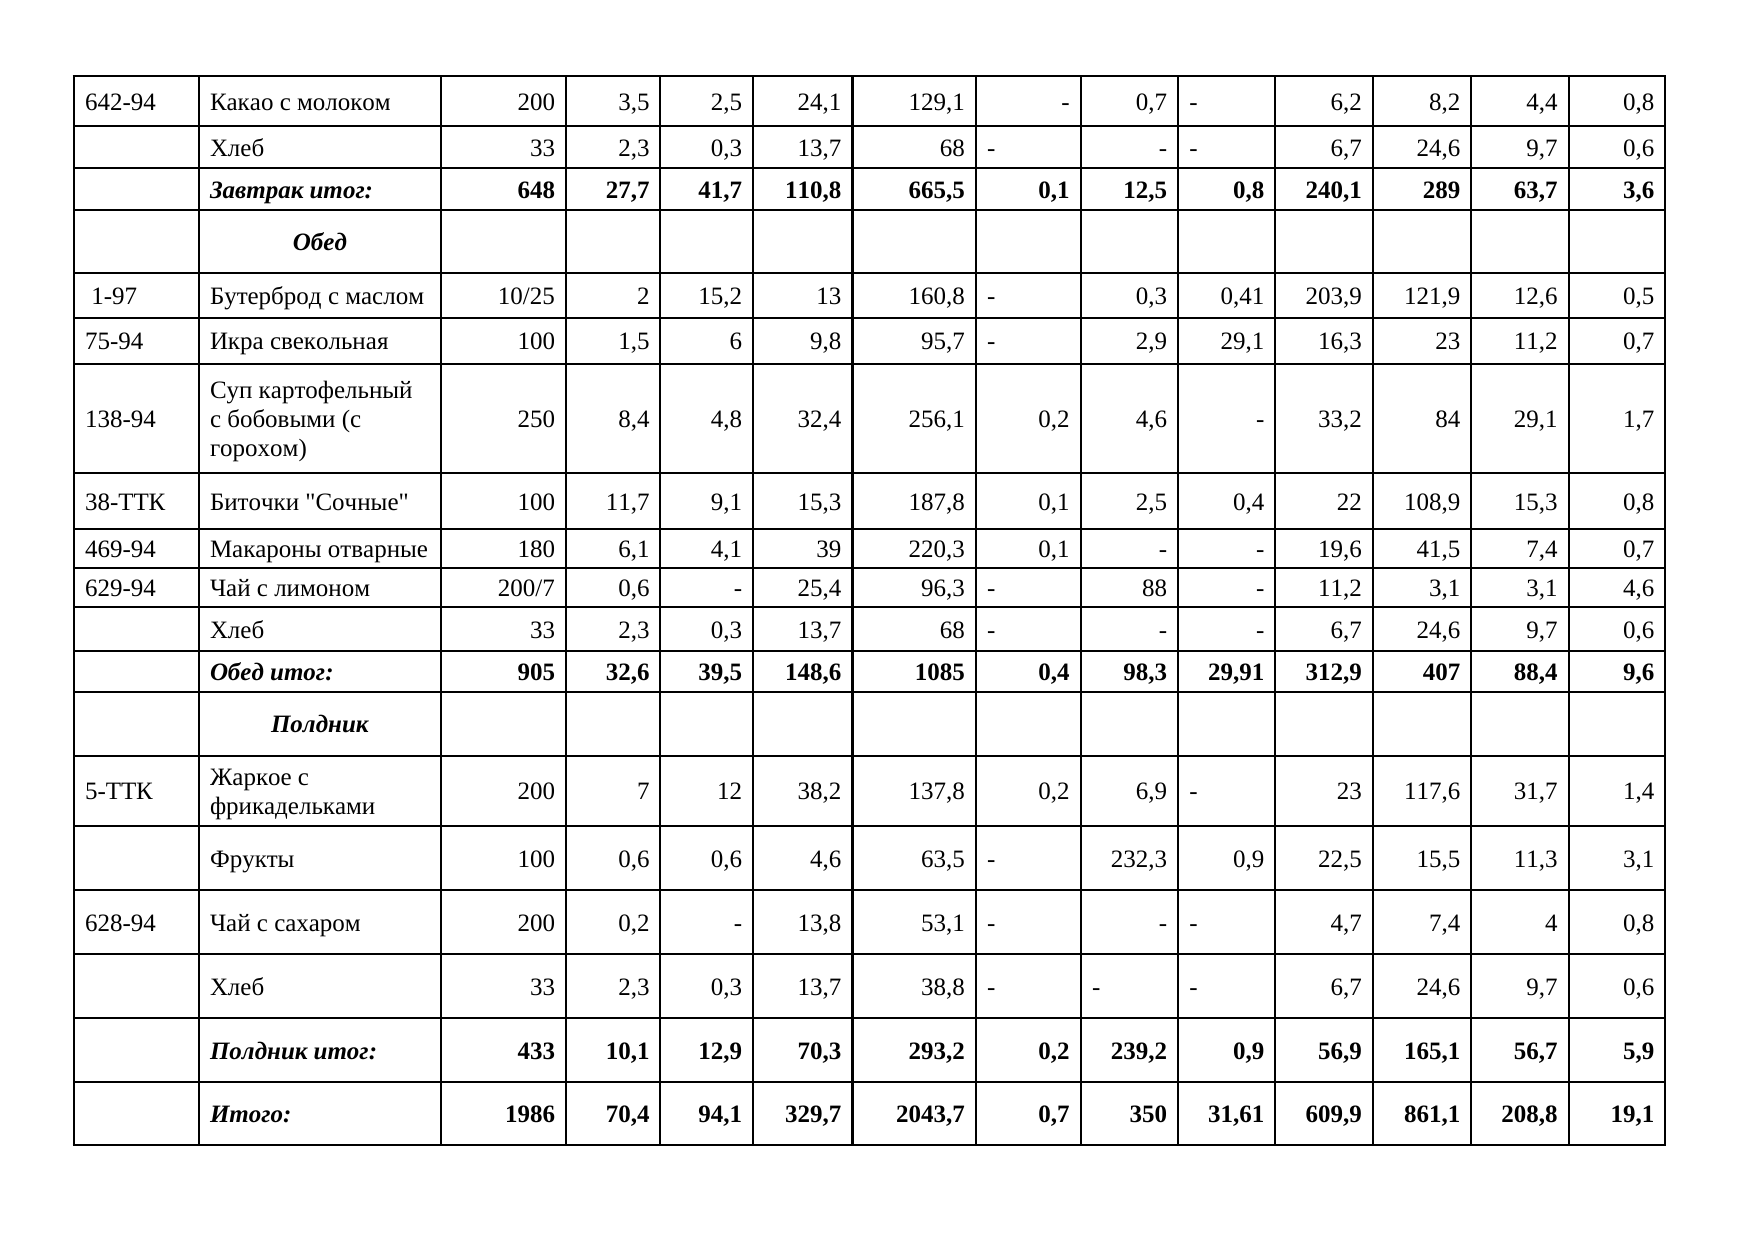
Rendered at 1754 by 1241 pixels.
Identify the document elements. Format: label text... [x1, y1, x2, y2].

table_cell 68 [854, 608, 975, 650]
table_cell [1472, 693, 1568, 755]
table_cell - [1082, 530, 1177, 567]
table_cell 110,8 [754, 169, 851, 209]
table_cell [442, 211, 565, 272]
table_cell 350 [1082, 1083, 1177, 1144]
table_cell Хлеб [200, 608, 440, 650]
table_cell 23 [1276, 757, 1372, 825]
table_cell 95,7 [854, 319, 975, 362]
table_cell Икра свекольная [200, 319, 440, 362]
table_cell 3,1 [1472, 569, 1568, 606]
table_cell 38,2 [754, 757, 851, 825]
table_cell Хлеб [200, 127, 440, 167]
table_cell [1276, 211, 1372, 272]
table_cell [442, 693, 565, 755]
table_cell 2,9 [1082, 319, 1177, 362]
table_cell 70,3 [754, 1019, 851, 1081]
table_cell Завтрак итог: [200, 169, 440, 209]
table_cell 3,1 [1374, 569, 1470, 606]
table_cell 0,3 [661, 608, 752, 650]
table_cell 56,9 [1276, 1019, 1372, 1081]
table_cell 100 [442, 319, 565, 362]
table_cell 13,7 [754, 608, 851, 650]
table_cell 312,9 [1276, 652, 1372, 691]
table_cell 9,6 [1570, 652, 1664, 691]
table_cell [75, 169, 198, 209]
table_cell 29,1 [1472, 365, 1568, 472]
table_cell 0,2 [977, 757, 1080, 825]
table_cell - [1179, 608, 1274, 650]
table_cell 0,7 [1082, 77, 1177, 125]
table_cell 180 [442, 530, 565, 567]
table_cell 160,8 [854, 274, 975, 317]
table_cell 100 [442, 474, 565, 528]
table_cell 41,7 [661, 169, 752, 209]
table_cell 9,7 [1472, 127, 1568, 167]
table_cell 9,1 [661, 474, 752, 528]
table_cell 19,1 [1570, 1083, 1664, 1144]
table_cell [1570, 211, 1664, 272]
table_cell 11,2 [1472, 319, 1568, 362]
table_cell - [1179, 757, 1274, 825]
table_cell 39 [754, 530, 851, 567]
table_cell 33 [442, 955, 565, 1017]
table_cell - [1179, 955, 1274, 1017]
table_cell [1179, 693, 1274, 755]
table_cell - [1179, 530, 1274, 567]
table_cell 200 [442, 757, 565, 825]
table_cell 1,5 [567, 319, 659, 362]
table_cell 22 [1276, 474, 1372, 528]
table_cell 10/25 [442, 274, 565, 317]
table_cell 15,3 [754, 474, 851, 528]
table_cell 0,2 [977, 1019, 1080, 1081]
table_cell 108,9 [1374, 474, 1470, 528]
table_cell 39,5 [661, 652, 752, 691]
table_cell [567, 693, 659, 755]
table_cell [75, 955, 198, 1017]
table_cell 0,41 [1179, 274, 1274, 317]
table_cell 293,2 [854, 1019, 975, 1081]
table_cell [75, 1019, 198, 1081]
table_cell 4,1 [661, 530, 752, 567]
table_cell Обед [200, 211, 440, 272]
table_cell 187,8 [854, 474, 975, 528]
table_cell - [977, 827, 1080, 889]
table_cell 6,2 [1276, 77, 1372, 125]
table_cell 2,3 [567, 955, 659, 1017]
table_cell 63,7 [1472, 169, 1568, 209]
table_cell 0,4 [1179, 474, 1274, 528]
table_cell 0,3 [1082, 274, 1177, 317]
table_cell 2,5 [1082, 474, 1177, 528]
table_cell 148,6 [754, 652, 851, 691]
table_cell 0,2 [977, 365, 1080, 472]
table_cell 0,6 [1570, 608, 1664, 650]
table_cell 5-ТТК [75, 757, 198, 825]
table_cell 56,7 [1472, 1019, 1568, 1081]
table_cell 165,1 [1374, 1019, 1470, 1081]
table_cell [75, 693, 198, 755]
table_cell Чай с сахаром [200, 891, 440, 953]
table_cell 0,7 [1570, 319, 1664, 362]
table_cell [1374, 211, 1470, 272]
table_cell 32,4 [754, 365, 851, 472]
table_cell 31,61 [1179, 1083, 1274, 1144]
table_cell 2,5 [661, 77, 752, 125]
table_cell [661, 693, 752, 755]
table_cell Итого: [200, 1083, 440, 1144]
table_cell 6,7 [1276, 955, 1372, 1017]
table_cell Обед итог: [200, 652, 440, 691]
table_cell 6,7 [1276, 608, 1372, 650]
table_cell 38-ТТК [75, 474, 198, 528]
table_cell 7,4 [1472, 530, 1568, 567]
table_cell 4,6 [1570, 569, 1664, 606]
table_cell 3,5 [567, 77, 659, 125]
table_cell 98,3 [1082, 652, 1177, 691]
table_cell 100 [442, 827, 565, 889]
table_cell 0,7 [1570, 530, 1664, 567]
table_cell 23 [1374, 319, 1470, 362]
table_cell 63,5 [854, 827, 975, 889]
table_cell 4,7 [1276, 891, 1372, 953]
table_cell 0,6 [661, 827, 752, 889]
table_cell [75, 127, 198, 167]
table_cell 2,3 [567, 608, 659, 650]
table_cell 861,1 [1374, 1083, 1470, 1144]
table_cell 0,4 [977, 652, 1080, 691]
table_cell 0,7 [977, 1083, 1080, 1144]
table_cell - [661, 569, 752, 606]
table_cell [754, 693, 851, 755]
table_cell 53,1 [854, 891, 975, 953]
table_cell 9,7 [1472, 955, 1568, 1017]
table_cell - [977, 77, 1080, 125]
table_cell 4,6 [754, 827, 851, 889]
table_cell 3,6 [1570, 169, 1664, 209]
table_cell 24,6 [1374, 608, 1470, 650]
table_cell 10,1 [567, 1019, 659, 1081]
table_cell 905 [442, 652, 565, 691]
table_cell 13,7 [754, 127, 851, 167]
table_cell 16,3 [1276, 319, 1372, 362]
table_cell 96,3 [854, 569, 975, 606]
table_cell 9,8 [754, 319, 851, 362]
table_cell - [977, 127, 1080, 167]
table_cell 0,1 [977, 474, 1080, 528]
table_cell 208,8 [1472, 1083, 1568, 1144]
table_cell Жаркое с фрикадельками [200, 757, 440, 825]
table_cell 2043,7 [854, 1083, 975, 1144]
table_cell 11,7 [567, 474, 659, 528]
table_cell - [1082, 891, 1177, 953]
table_cell 1-97 [75, 274, 198, 317]
table_cell - [1179, 77, 1274, 125]
table_cell 6,9 [1082, 757, 1177, 825]
table_cell 6 [661, 319, 752, 362]
table_cell Макароны отварные [200, 530, 440, 567]
table_cell 41,5 [1374, 530, 1470, 567]
table_cell - [1082, 955, 1177, 1017]
table_cell - [977, 608, 1080, 650]
table_cell 0,6 [567, 827, 659, 889]
table_cell - [1179, 127, 1274, 167]
table_cell - [977, 274, 1080, 317]
table_cell - [1179, 365, 1274, 472]
table_cell 240,1 [1276, 169, 1372, 209]
table_cell 94,1 [661, 1083, 752, 1144]
table_cell - [1179, 569, 1274, 606]
table_cell Бутерброд с маслом [200, 274, 440, 317]
table_cell - [977, 891, 1080, 953]
table_cell 0,2 [567, 891, 659, 953]
table_cell [977, 693, 1080, 755]
table_cell 12,9 [661, 1019, 752, 1081]
table_cell 200 [442, 891, 565, 953]
table_cell 250 [442, 365, 565, 472]
table_cell 117,6 [1374, 757, 1470, 825]
table_cell [567, 211, 659, 272]
table_cell 5,9 [1570, 1019, 1664, 1081]
table_cell Суп картофельный с бобовыми (с горохом) [200, 365, 440, 472]
table_cell 329,7 [754, 1083, 851, 1144]
table_cell 29,91 [1179, 652, 1274, 691]
table_cell [661, 211, 752, 272]
table_cell 256,1 [854, 365, 975, 472]
table_cell 6,1 [567, 530, 659, 567]
table_cell 7 [567, 757, 659, 825]
table_cell 648 [442, 169, 565, 209]
table_cell 239,2 [1082, 1019, 1177, 1081]
table_cell [1082, 211, 1177, 272]
table_cell 84 [1374, 365, 1470, 472]
table_cell 0,9 [1179, 827, 1274, 889]
table_cell 9,7 [1472, 608, 1568, 650]
table_cell 407 [1374, 652, 1470, 691]
table_cell [754, 211, 851, 272]
table_cell 19,6 [1276, 530, 1372, 567]
table_cell 1986 [442, 1083, 565, 1144]
table_cell 12,5 [1082, 169, 1177, 209]
table_cell 25,4 [754, 569, 851, 606]
table_cell 8,4 [567, 365, 659, 472]
table_cell - [1082, 608, 1177, 650]
table_cell 15,5 [1374, 827, 1470, 889]
table_cell - [1179, 891, 1274, 953]
table_cell 8,2 [1374, 77, 1470, 125]
table_cell 629-94 [75, 569, 198, 606]
table_cell Фрукты [200, 827, 440, 889]
table_cell 15,2 [661, 274, 752, 317]
table_cell Биточки "Сочные" [200, 474, 440, 528]
table_cell [75, 211, 198, 272]
table_cell 38,8 [854, 955, 975, 1017]
table_cell 0,9 [1179, 1019, 1274, 1081]
table_cell [75, 1083, 198, 1144]
table_cell 68 [854, 127, 975, 167]
table_cell [977, 211, 1080, 272]
table_cell 628-94 [75, 891, 198, 953]
table_cell 665,5 [854, 169, 975, 209]
table_cell 0,8 [1570, 77, 1664, 125]
table_cell 469-94 [75, 530, 198, 567]
table_cell 4,4 [1472, 77, 1568, 125]
table_cell - [977, 319, 1080, 362]
table_cell Чай с лимоном [200, 569, 440, 606]
table_cell [75, 652, 198, 691]
table_cell 24,6 [1374, 955, 1470, 1017]
table_cell [1374, 693, 1470, 755]
table_cell 13,7 [754, 955, 851, 1017]
table_cell [854, 211, 975, 272]
table_cell 609,9 [1276, 1083, 1372, 1144]
table_cell [1179, 211, 1274, 272]
table_cell 12 [661, 757, 752, 825]
table_cell 88,4 [1472, 652, 1568, 691]
table_cell 27,7 [567, 169, 659, 209]
table_cell 0,3 [661, 127, 752, 167]
table_cell - [977, 955, 1080, 1017]
table_cell 0,6 [1570, 955, 1664, 1017]
table_cell - [977, 569, 1080, 606]
table_cell Полдник [200, 693, 440, 755]
table_cell 433 [442, 1019, 565, 1081]
table_cell [75, 608, 198, 650]
table_cell 11,2 [1276, 569, 1372, 606]
table_cell 289 [1374, 169, 1470, 209]
table_cell 7,4 [1374, 891, 1470, 953]
table_cell 33 [442, 127, 565, 167]
table_cell 22,5 [1276, 827, 1372, 889]
table_cell 24,6 [1374, 127, 1470, 167]
table_cell Хлеб [200, 955, 440, 1017]
table_cell 4 [1472, 891, 1568, 953]
table_cell [75, 827, 198, 889]
table_cell [1082, 693, 1177, 755]
table_cell 70,4 [567, 1083, 659, 1144]
table_cell 2 [567, 274, 659, 317]
table_cell 203,9 [1276, 274, 1372, 317]
table_cell 4,6 [1082, 365, 1177, 472]
table_cell 6,7 [1276, 127, 1372, 167]
table_cell 33,2 [1276, 365, 1372, 472]
table_cell 29,1 [1179, 319, 1274, 362]
table_cell [1276, 693, 1372, 755]
table_cell 24,1 [754, 77, 851, 125]
table_cell 200 [442, 77, 565, 125]
table_cell 75-94 [75, 319, 198, 362]
table_cell 2,3 [567, 127, 659, 167]
table_cell [1472, 211, 1568, 272]
table_cell 121,9 [1374, 274, 1470, 317]
table_cell 32,6 [567, 652, 659, 691]
table_cell [1570, 693, 1664, 755]
table_cell 33 [442, 608, 565, 650]
table_cell 200/7 [442, 569, 565, 606]
table_cell 220,3 [854, 530, 975, 567]
table_cell 15,3 [1472, 474, 1568, 528]
table_cell 0,3 [661, 955, 752, 1017]
table_cell 1,4 [1570, 757, 1664, 825]
table_cell 129,1 [854, 77, 975, 125]
table_cell [854, 693, 975, 755]
table_cell 138-94 [75, 365, 198, 472]
table_cell 13,8 [754, 891, 851, 953]
table_cell 31,7 [1472, 757, 1568, 825]
table_cell 12,6 [1472, 274, 1568, 317]
table_cell 0,8 [1179, 169, 1274, 209]
table_cell Какао с молоком [200, 77, 440, 125]
table_cell 0,5 [1570, 274, 1664, 317]
table_cell 11,3 [1472, 827, 1568, 889]
table_cell - [661, 891, 752, 953]
table_cell 1085 [854, 652, 975, 691]
table_cell 137,8 [854, 757, 975, 825]
table_cell 4,8 [661, 365, 752, 472]
table_cell 642-94 [75, 77, 198, 125]
table_cell 0,6 [567, 569, 659, 606]
table_cell 232,3 [1082, 827, 1177, 889]
table_cell 3,1 [1570, 827, 1664, 889]
table_cell - [1082, 127, 1177, 167]
table_cell 0,1 [977, 169, 1080, 209]
table_cell 88 [1082, 569, 1177, 606]
table_cell 0,1 [977, 530, 1080, 567]
table_cell 0,6 [1570, 127, 1664, 167]
table_cell 0,8 [1570, 891, 1664, 953]
table_cell 1,7 [1570, 365, 1664, 472]
table_cell 13 [754, 274, 851, 317]
table_cell Полдник итог: [200, 1019, 440, 1081]
table_cell 0,8 [1570, 474, 1664, 528]
